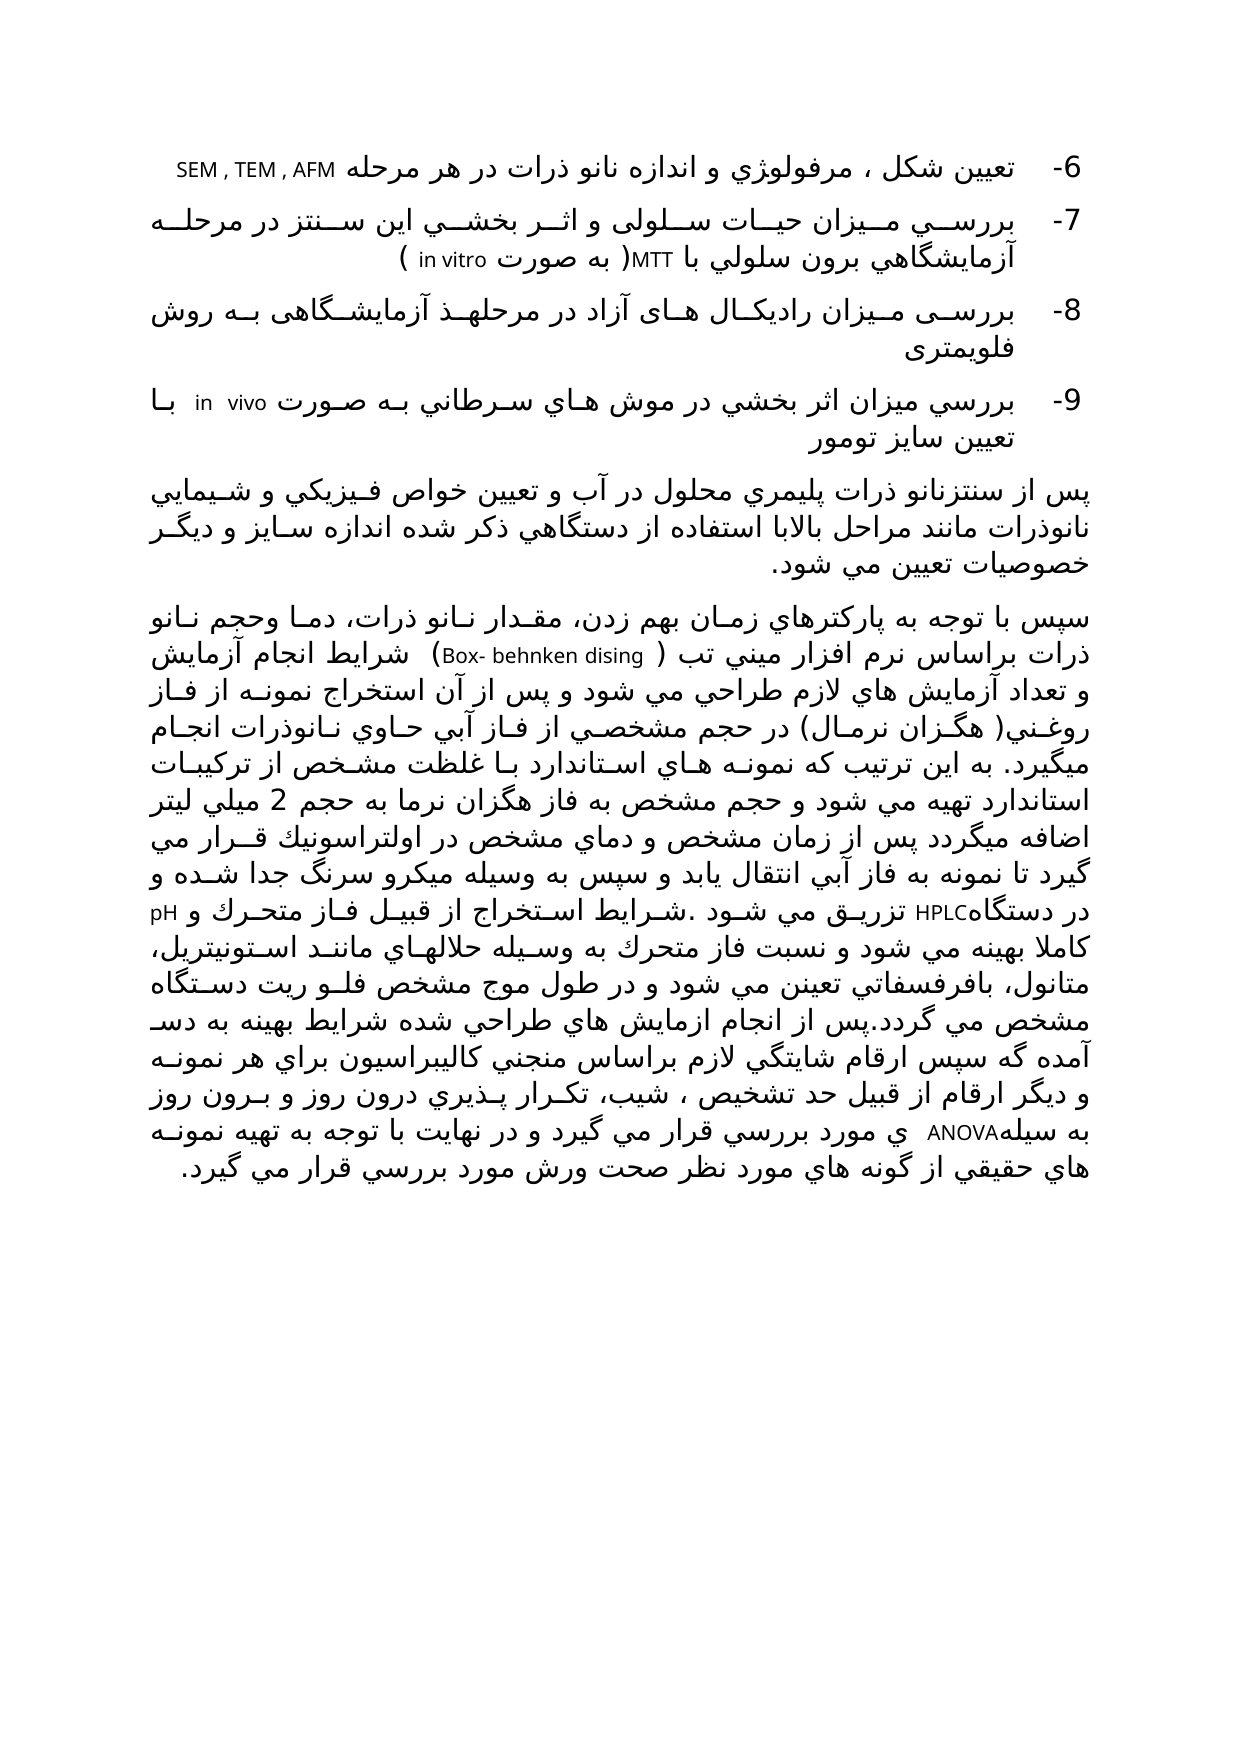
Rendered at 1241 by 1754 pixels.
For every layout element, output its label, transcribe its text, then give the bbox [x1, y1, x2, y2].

text سپس با توجه به پاركترهاي زمان بهم زدن، مقدار نانو ذرات، دما وحجم نانو ذرات براساس نرم افزار ميني تب ( Box- behnken dising) شرايط انجام آزمايش و تعداد آزمايش هاي لازم طراحي مي شود و پس از آن استخراج نمونه از فاز روغني( هگزان نرمال) در حجم مشخصي از فاز آبي حاوي نانوذرات انجام ميگيرد. به اين ترتيب كه نمونه هاي استاندارد با غلظت مشخص از تركيبات استاندارد تهيه مي شود و حجم مشخص به فاز هگزان نرما به حجم 2 ميلي ليتر اضافه ميگردد پس از زمان مشخص و دماي مشخص در اولتراسونيك قرار مي گيرد تا نمونه به فاز آبي انتقال يابد و سپس به وسيله ميكرو سرنگ جدا شده و در دستگاهHPLC تزريق مي شود .شرايط استخراج از قبيل فاز متحرك و pH كاملا بهينه مي شود و نسبت فاز متحرك به وسيله حلالهاي مانند استونيتريل، متانول، بافرفسفاتي تعينن مي شود و در طول موج مشخص فلو ريت دستگاه مشخص مي گردد.پس از انجام ازمايش هاي طراحي شده شرايط بهينه به دسـ آمده گه سپس ارقام شايتگي لازم براساس منجني كاليبراسيون براي هر نمونه و ديگر ارقام از قبيل حد تشخيص ، شيب، تكرار پذيري درون روز و برون روز به سيلهANOVA ي مورد بررسي قرار مي گيرد و در نهايت با توجه به تهيه نمونه هاي حقيقي از گونه هاي مورد نظر صحت ورش مورد بررسي قرار مي گيرد. [150, 600, 1090, 1184]
list بررسي ميزان اثر بخشي در موش هاي سرطاني به صورت in vivo با تعيين سايز تومور [150, 383, 1053, 454]
list تعيين شكل ، مرفولو‍ژي و اندازه نانو ذرات در هر مرحله SEM , TEM , AFM [150, 150, 1053, 184]
list بررسي ميزان حیات سلولی و اثر بخشي اين سنتز در مرحله آزمايشگاهي برون سلولي با MTT( به صورت in vitro ) [150, 203, 1053, 274]
list بررسی میزان رادیکال های آزاد در مرحلهذ آزمایشگاهی به روش فلویمتری [150, 293, 1053, 364]
text پس از سنتزنانو ذرات پليمري محلول در آب و تعيين خواص فيزيكي و شيمايي نانوذرات مانند مراحل بالابا استفاده از دستگاهي ذكر شده اندازه سايز و ديگر خصوصيات تعيين مي شود. [150, 473, 1090, 581]
